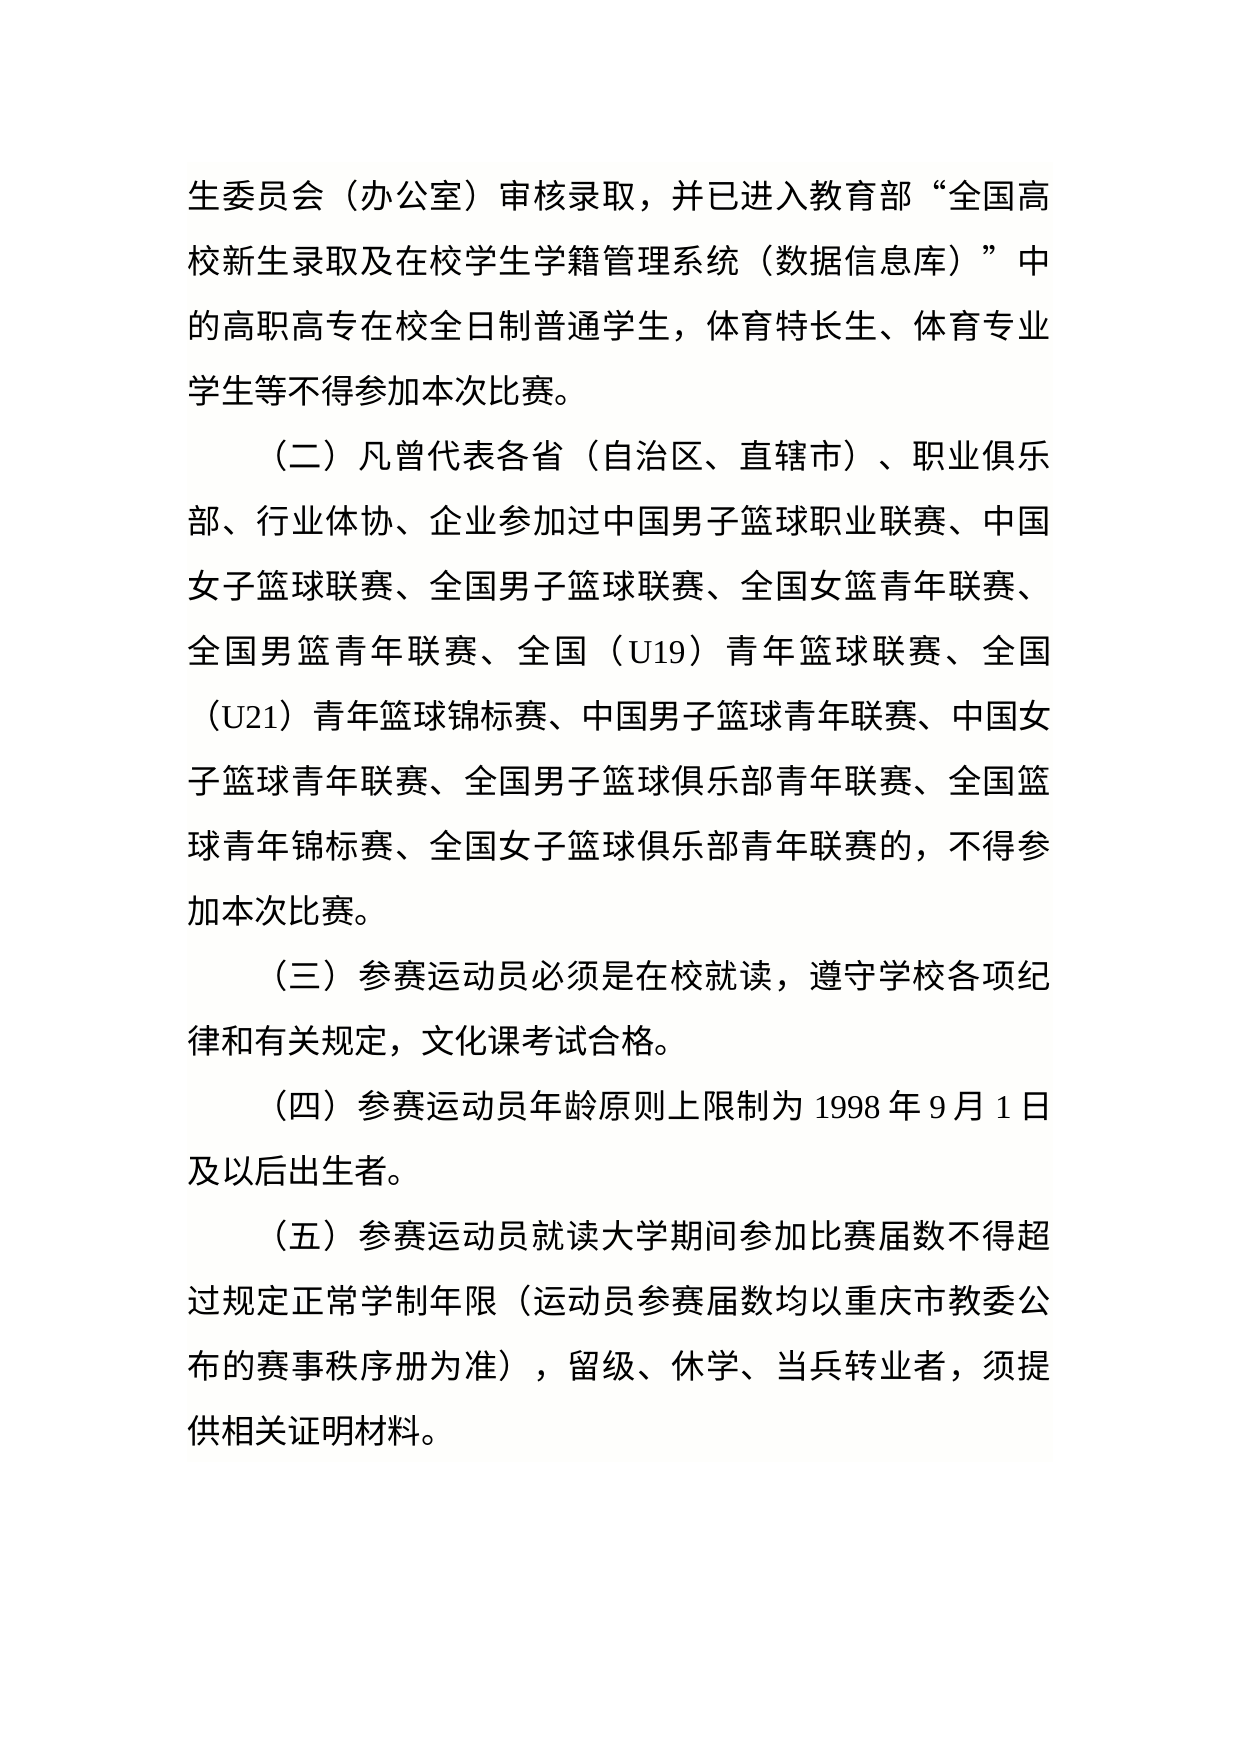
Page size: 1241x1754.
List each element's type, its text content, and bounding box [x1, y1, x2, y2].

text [187, 162, 1053, 422]
text （三）参赛运动员必须是在校就读，遵守学校各项纪律和有关规定，文化课考试合格。 [187, 942, 1053, 1072]
text （二）凡曾代表各省（自治区、直辖市）、职业俱乐部、行业体协、企业参加过中国男子篮球职业联赛、中国女子篮球联赛、全国男子篮球联赛、全国女篮青年联赛、全国男篮青年联赛、全国（U19）青年篮球联赛、全国（U21）青年篮球锦标赛、中国男子篮球青年联赛、中国女子篮球青年联赛、全国男子篮球俱乐部青年联赛、全国篮球青年锦标赛、全国女子篮球俱乐部青年联赛的，不得参加本次比赛。 [187, 422, 1053, 942]
text （四）参赛运动员年龄原则上限制为1998年9月1日及以后出生者。 [187, 1072, 1053, 1202]
text （五）参赛运动员就读大学期间参加比赛届数不得超过规定正常学制年限（运动员参赛届数均以重庆市教委公布的赛事秩序册为准），留级、休学、当兵转业者，须提供相关证明材料。 [187, 1202, 1053, 1462]
